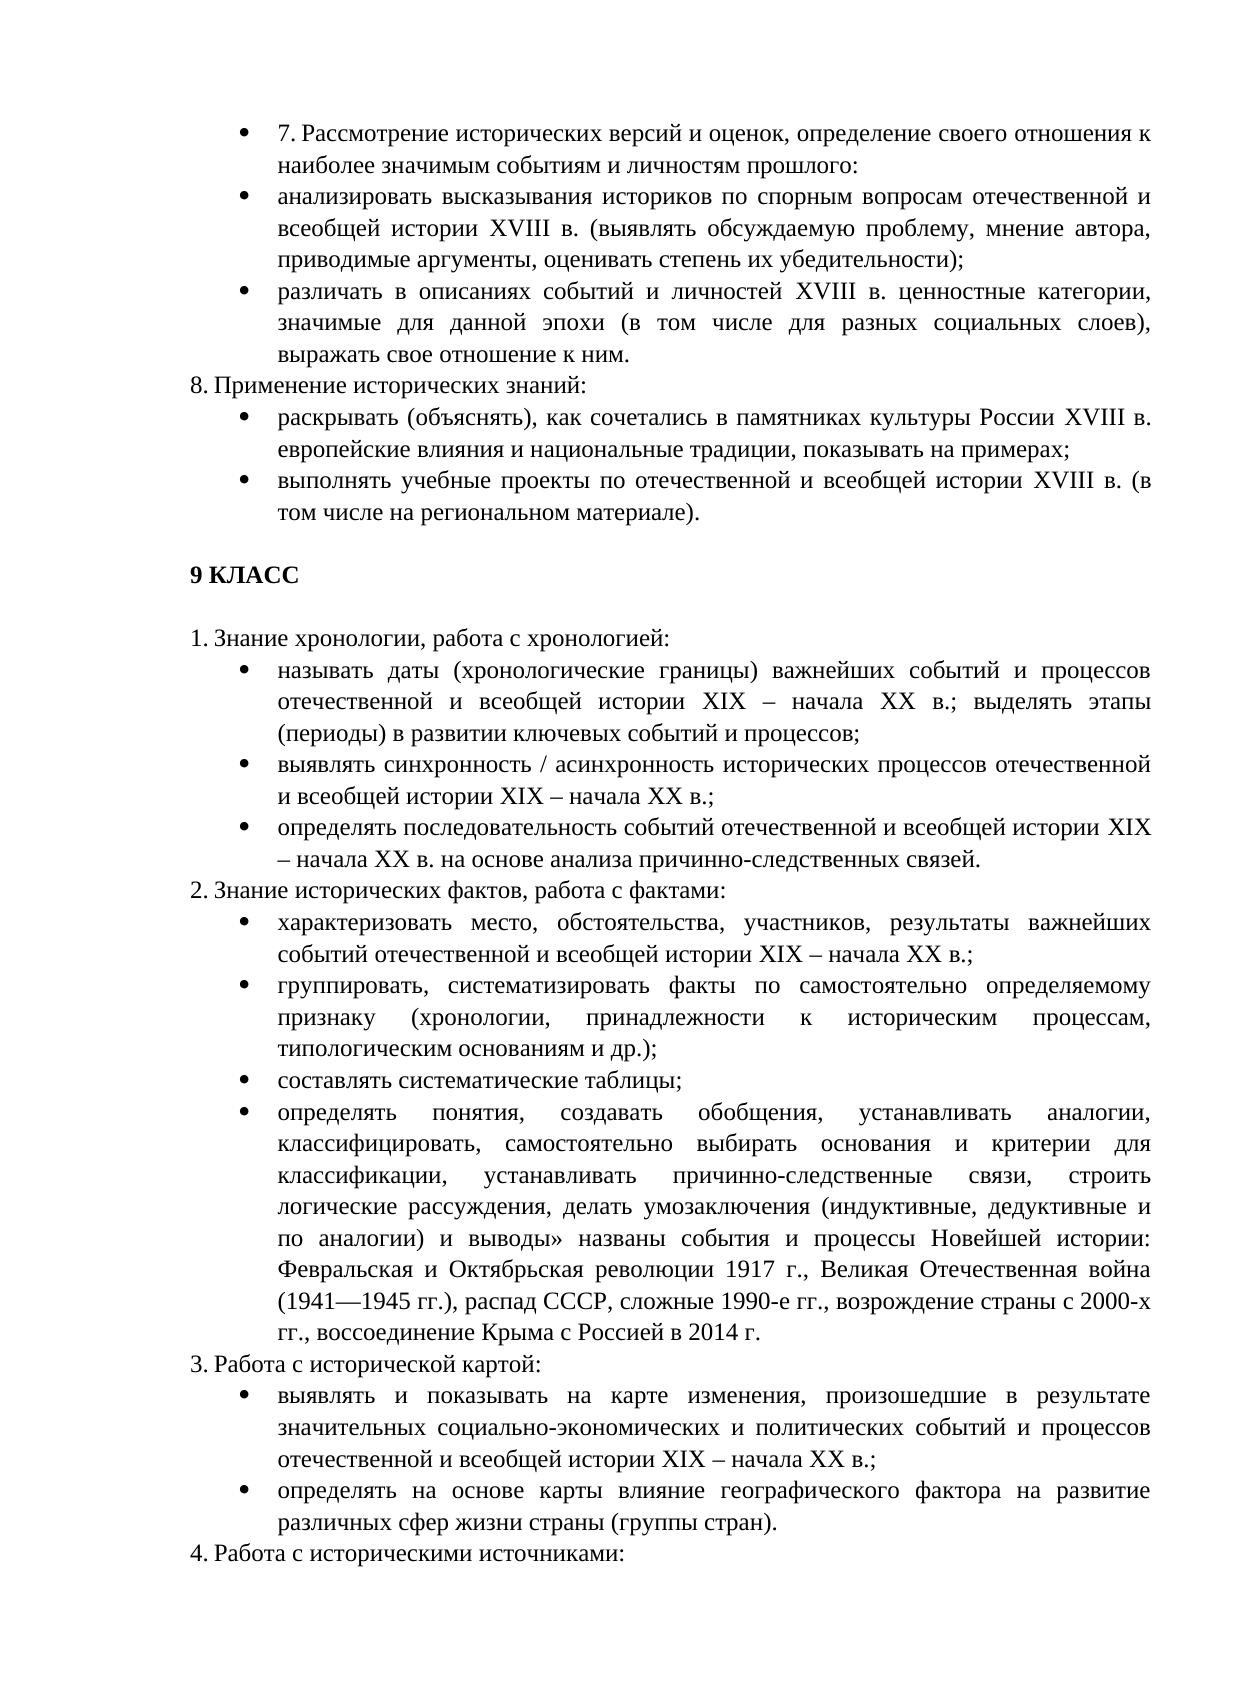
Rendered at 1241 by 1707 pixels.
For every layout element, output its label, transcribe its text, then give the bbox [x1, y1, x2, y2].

list выявлять синхронность / асинхронность исторических процессов отечественной и всеобщей истории XIX – начала XX в.; [240, 749, 1152, 810]
text 4. Работа с историческими источниками: [190, 1538, 1152, 1567]
text 3. Работа с исторической картой: [190, 1349, 1152, 1378]
list определять понятия, создавать обобщения, устанавливать аналогии, классифицировать, самостоятельно выбирать основания и критерии для классификации, устанавливать причинно-следственные связи, строить логические рассуждения, делать умозаключения (индуктивные, дедуктивные и по аналогии) и выводы» названы события и процессы Новейшей истории: Февральская и Октябрьская революции 1917 г., Великая Отечественная война (1941—1945 гг.), распад СССР, сложные 1990-е гг., возрождение страны с 2000-х гг., воссоединение Крыма с Россией в 2014 г. [240, 1097, 1152, 1346]
list определять последовательность событий отечественной и всеобщей истории XIX – начала XX в. на основе анализа причинно-следственных связей. [240, 812, 1152, 873]
list определять на основе карты влияние географического фактора на развитие различных сфер жизни страны (группы стран). [240, 1475, 1152, 1536]
list характеризовать место, обстоятельства, участников, результаты важнейших событий отечественной и всеобщей истории XIX – начала XX в.; [240, 907, 1152, 967]
list составлять систематические таблицы; [240, 1065, 1152, 1094]
list 7. Рассмотрение исторических версий и оценок, определение своего отношения к наиболее значимым событиям и личностям прошлого: [240, 118, 1152, 178]
text 1. Знание хронологии, работа с хронологией: [190, 623, 1152, 652]
list группировать, систематизировать факты по самостоятельно определяемому признаку (хронологии, принадлежности к историческим процессам, типологическим основаниям и др.); [240, 970, 1152, 1062]
list называть даты (хронологические границы) важнейших событий и процессов отечественной и всеобщей истории XIX – начала XX в.; выделять этапы (периоды) в развитии ключевых событий и процессов; [240, 655, 1152, 747]
list анализировать высказывания историков по спорным вопросам отечественной и всеобщей истории XVIII в. (выявлять обсуждаемую проблему, мнение автора, приводимые аргументы, оценивать степень их убедительности); [240, 181, 1152, 273]
list различать в описаниях событий и личностей XVIII в. ценностные категории, значимые для данной эпохи (в том числе для разных социальных слоев), выражать свое отношение к ним. [240, 276, 1152, 368]
text 9 КЛАСС [190, 560, 1152, 589]
list раскрывать (объяснять), как сочетались в памятниках культуры России XVIII в. европейские влияния и национальные традиции, показывать на примерах; [240, 402, 1152, 462]
list выполнять учебные проекты по отечественной и всеобщей истории XVIII в. (в том числе на региональном материале). [240, 465, 1152, 526]
text 2. Знание исторических фактов, работа с фактами: [190, 876, 1152, 904]
list выявлять и показывать на карте изменения, произошедшие в результате значительных социально-экономических и политических событий и процессов отечественной и всеобщей истории XIX – начала XX в.; [240, 1381, 1152, 1472]
text 8. Применение исторических знаний: [190, 371, 1152, 399]
